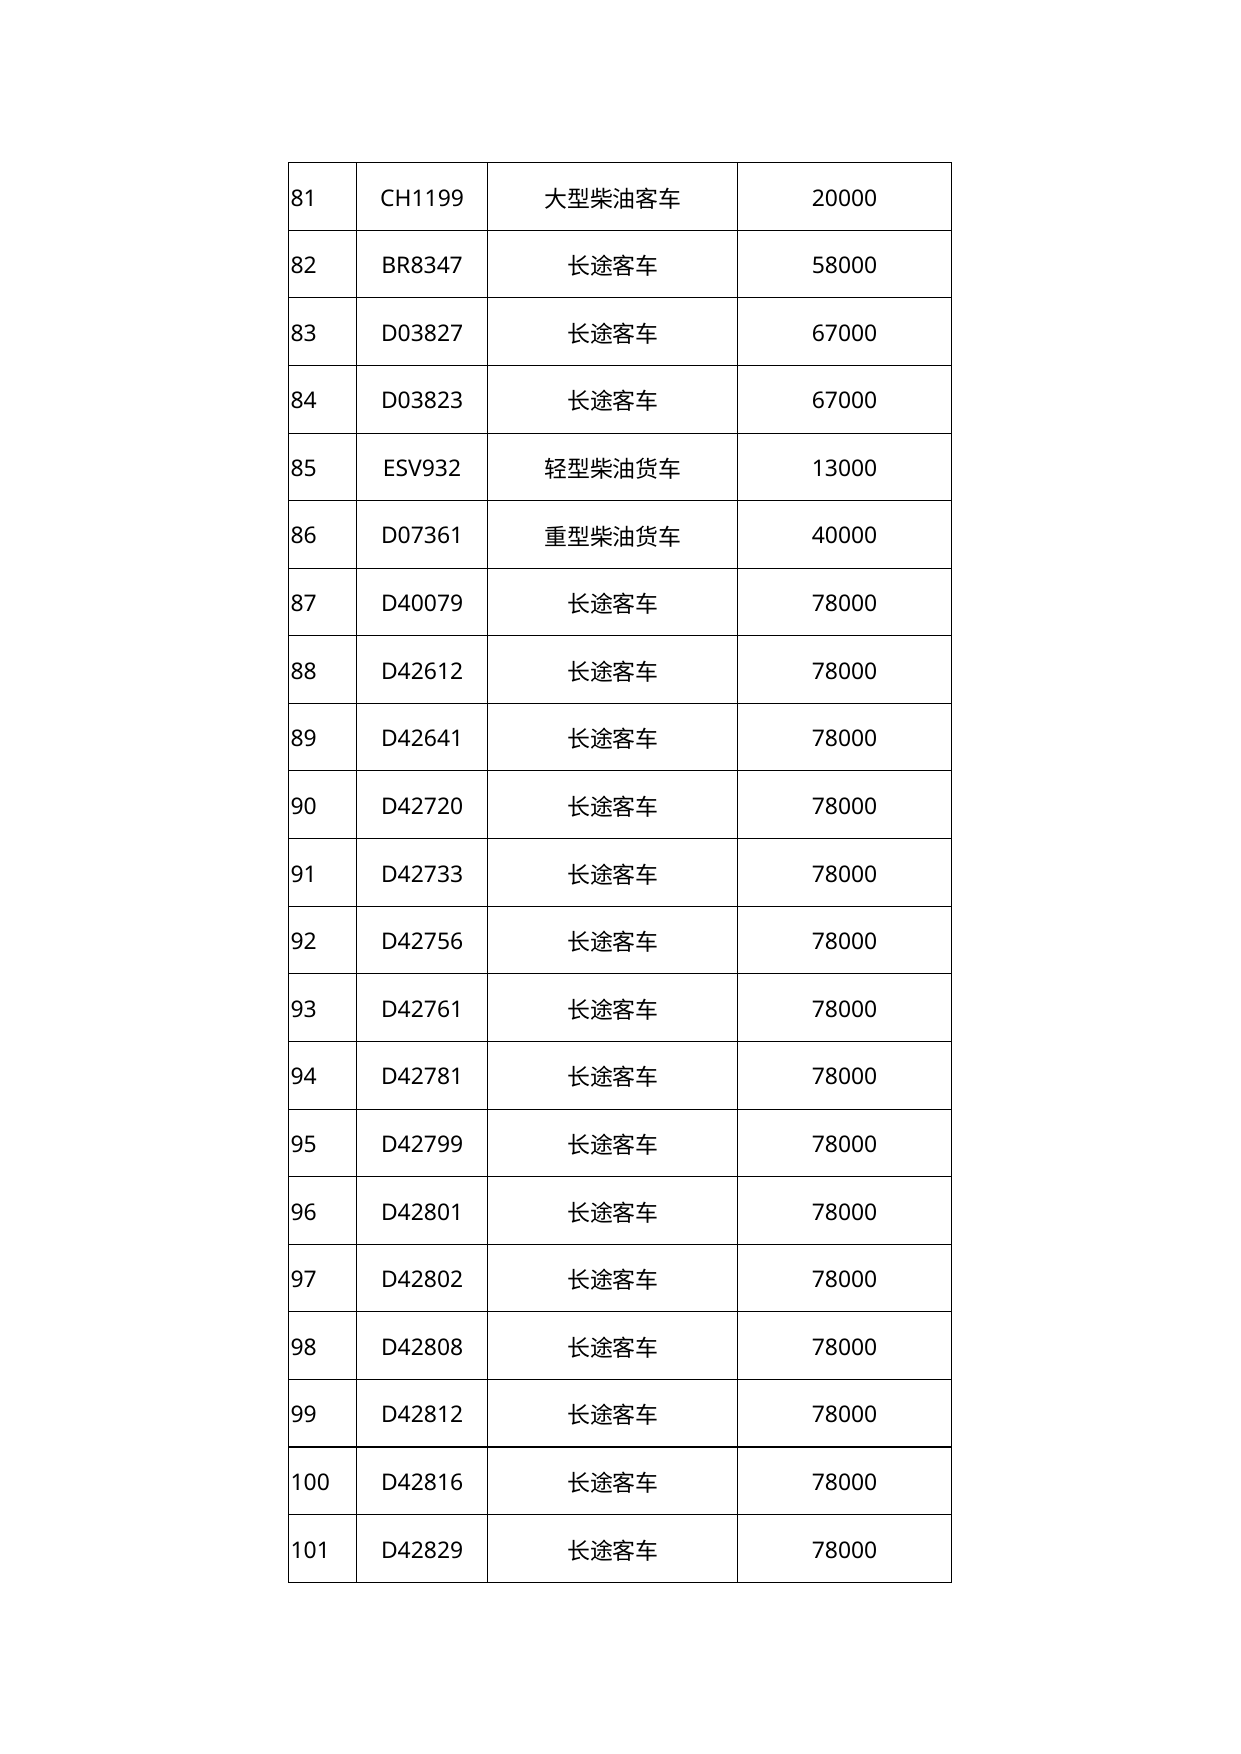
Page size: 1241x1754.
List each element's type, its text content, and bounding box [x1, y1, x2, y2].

table_cell 78000 [738, 1042, 951, 1108]
table_cell D42808 [357, 1312, 487, 1379]
table_cell 轻型柴油货车 [488, 434, 737, 500]
table_cell 82 [289, 231, 356, 297]
table_cell 78000 [738, 1448, 951, 1514]
table_cell D42720 [357, 771, 487, 838]
table_cell 78000 [738, 1312, 951, 1379]
table_cell 67000 [738, 298, 951, 365]
table_cell 91 [289, 839, 356, 906]
table_cell 87 [289, 569, 356, 635]
table_cell D42801 [357, 1177, 487, 1244]
table_cell 长途客车 [488, 298, 737, 365]
table_cell D42733 [357, 839, 487, 906]
table_cell 长途客车 [488, 907, 737, 973]
table_cell 94 [289, 1042, 356, 1108]
table_cell 长途客车 [488, 569, 737, 635]
table_cell 67000 [738, 366, 951, 432]
table_cell D42612 [357, 636, 487, 703]
table_cell 长途客车 [488, 1177, 737, 1244]
table_cell D07361 [357, 501, 487, 568]
table_cell BR8347 [357, 231, 487, 297]
table_cell 92 [289, 907, 356, 973]
table_cell 40000 [738, 501, 951, 568]
table_cell 78000 [738, 1515, 951, 1582]
table_cell D03823 [357, 366, 487, 432]
table_cell 95 [289, 1110, 356, 1176]
table_cell 78000 [738, 974, 951, 1041]
table_cell 78000 [738, 569, 951, 635]
table_cell D42761 [357, 974, 487, 1041]
table_cell 重型柴油货车 [488, 501, 737, 568]
table_cell D42799 [357, 1110, 487, 1176]
table_cell 长途客车 [488, 1515, 737, 1582]
table_cell 84 [289, 366, 356, 432]
table_cell D42816 [357, 1448, 487, 1514]
table_cell 长途客车 [488, 1380, 737, 1446]
table_cell 20000 [738, 163, 951, 229]
table_cell 98 [289, 1312, 356, 1379]
table_cell 86 [289, 501, 356, 568]
table_cell 78000 [738, 636, 951, 703]
table_cell 长途客车 [488, 231, 737, 297]
table_cell 长途客车 [488, 839, 737, 906]
table_cell D42781 [357, 1042, 487, 1108]
table_cell 89 [289, 704, 356, 770]
table_cell 78000 [738, 907, 951, 973]
table_cell D42641 [357, 704, 487, 770]
table_cell 长途客车 [488, 974, 737, 1041]
table_cell 83 [289, 298, 356, 365]
table_cell 78000 [738, 771, 951, 838]
table_cell 大型柴油客车 [488, 163, 737, 229]
table_cell D03827 [357, 298, 487, 365]
table_cell 78000 [738, 704, 951, 770]
table_cell 58000 [738, 231, 951, 297]
table_cell D42829 [357, 1515, 487, 1582]
table_cell 93 [289, 974, 356, 1041]
table_cell 长途客车 [488, 1448, 737, 1514]
table_cell D42802 [357, 1245, 487, 1311]
table_cell CH1199 [357, 163, 487, 229]
table_cell 长途客车 [488, 636, 737, 703]
table_cell 90 [289, 771, 356, 838]
table_cell 长途客车 [488, 771, 737, 838]
table_cell 78000 [738, 1110, 951, 1176]
table_cell 100 [289, 1448, 356, 1514]
table_cell 长途客车 [488, 366, 737, 432]
table_cell 13000 [738, 434, 951, 500]
table_cell 长途客车 [488, 1110, 737, 1176]
table_cell ESV932 [357, 434, 487, 500]
table_cell 78000 [738, 1245, 951, 1311]
table_cell 96 [289, 1177, 356, 1244]
table_cell D42812 [357, 1380, 487, 1446]
table_cell 长途客车 [488, 1042, 737, 1108]
table_cell 长途客车 [488, 1312, 737, 1379]
table_cell 101 [289, 1515, 356, 1582]
table_cell 长途客车 [488, 704, 737, 770]
table_cell 97 [289, 1245, 356, 1311]
table_cell 长途客车 [488, 1245, 737, 1311]
table_cell 88 [289, 636, 356, 703]
table_cell 99 [289, 1380, 356, 1446]
table_cell D40079 [357, 569, 487, 635]
table_cell D42756 [357, 907, 487, 973]
table_cell 85 [289, 434, 356, 500]
table_cell 78000 [738, 1177, 951, 1244]
table_cell 81 [289, 163, 356, 229]
table_cell 78000 [738, 839, 951, 906]
table_cell 78000 [738, 1380, 951, 1446]
